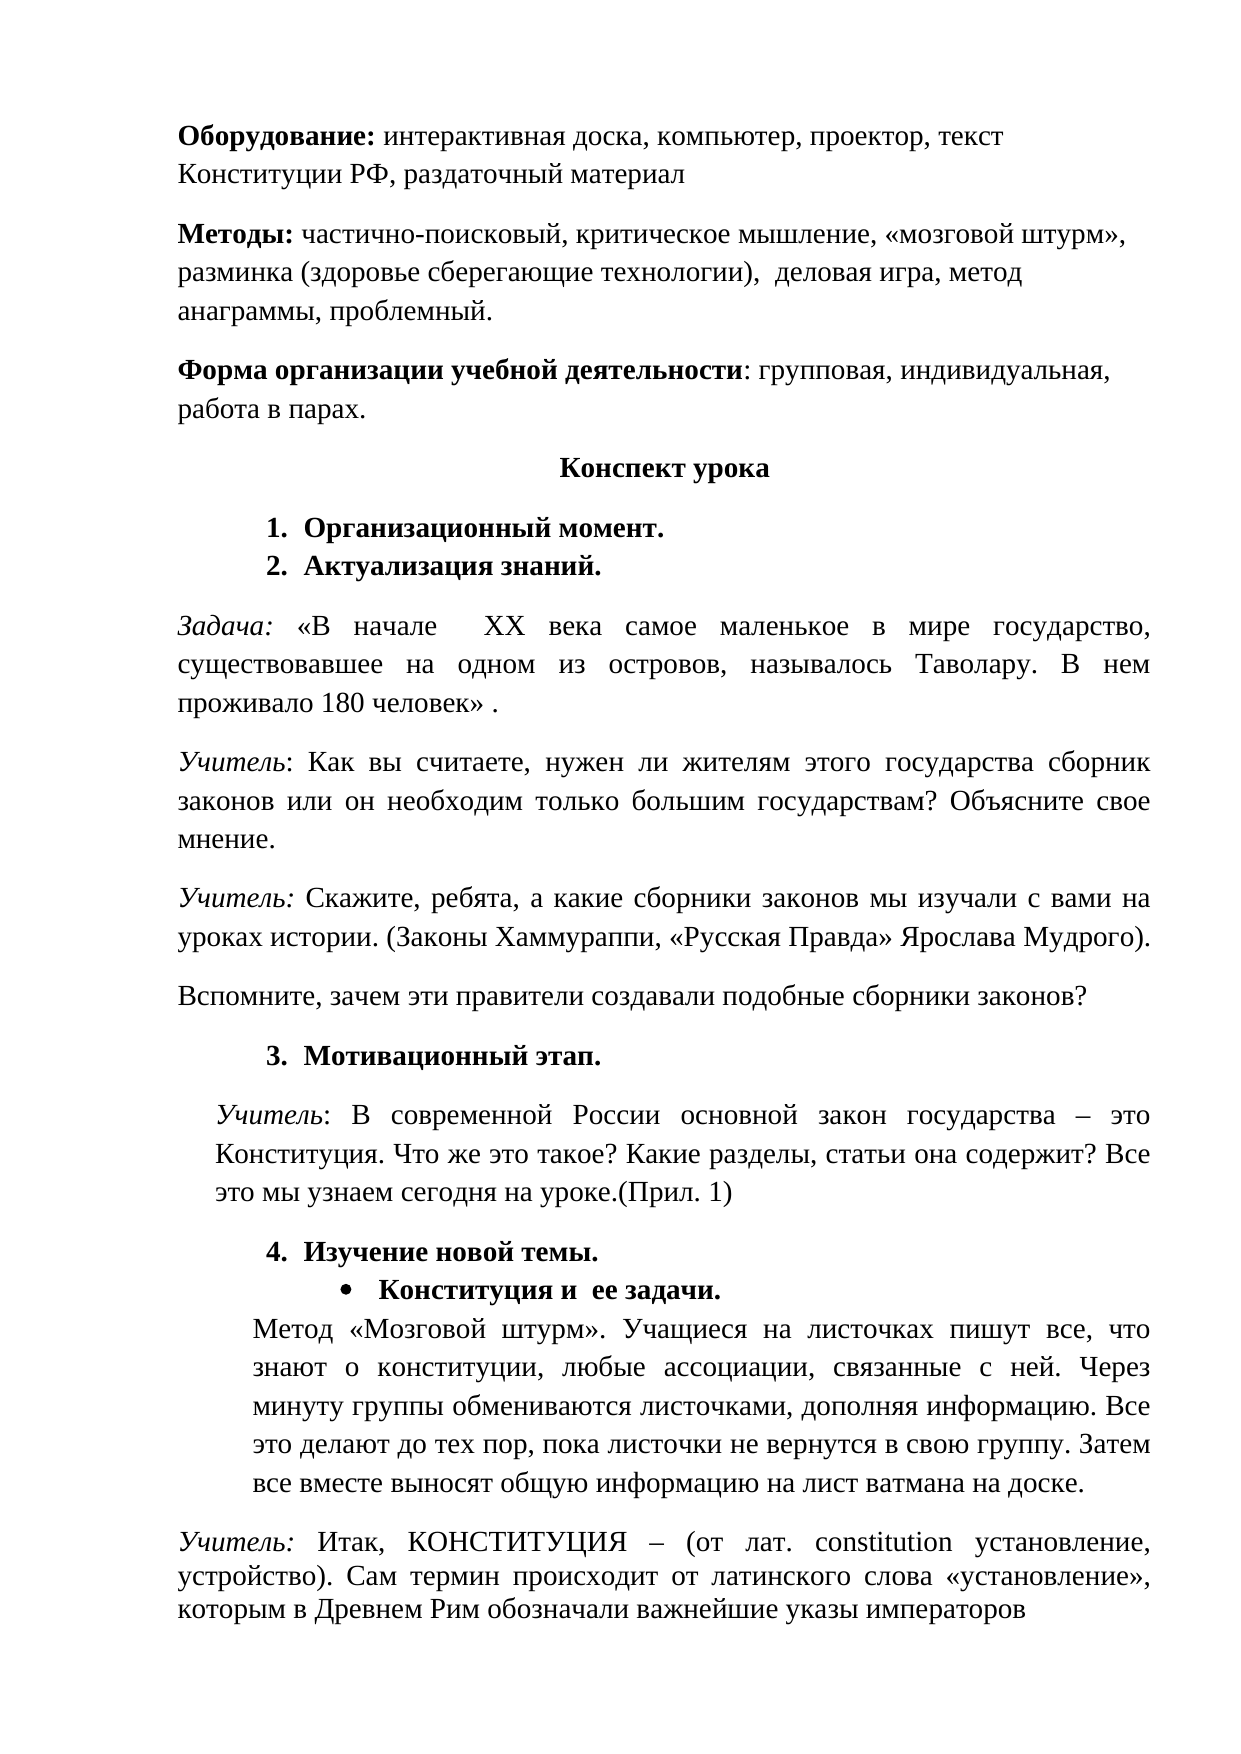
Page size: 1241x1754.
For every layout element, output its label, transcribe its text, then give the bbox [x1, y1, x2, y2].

list Метод «Мозговой штурм». Учащиеся на листочках пишут все, что знают о конституции, любые ассоциации, связанные с ней. Через минуту группы обмениваются листочками, дополняя информацию. Все это делают до тех пор, пока листочки не вернутся в свою группу. Затем все вместе выносят общую информацию на лист ватмана на доске. [252, 1311, 1152, 1499]
text Учитель: Скажите, ребята, а какие сборники законов мы изучали с вами на уроках истории. (Законы Хаммураппи, «Русская Правда» Ярослава Мудрого). [177, 881, 1152, 953]
text Учитель: Как вы считаете, нужен ли жителям этого государства сборник законов или он необходим только большим государствам? Объясните свое мнение. [177, 744, 1152, 855]
list Актуализация знаний. [266, 548, 1152, 582]
text Форма организации учебной деятельности: групповая, индивидуальная, работа в парах. [177, 352, 1152, 424]
text Учитель: В современной России основной закон государства – это Конституция. Что же это такое? Какие разделы, статьи она содержит? Все это мы узнаем сегодня на уроке.(Прил. 1) [215, 1097, 1152, 1208]
list Мотивационный этап. [266, 1038, 1152, 1071]
text Конспект урока [177, 450, 1152, 484]
text Методы: частично-поисковый, критическое мышление, «мозговой штурм», разминка (здоровье сберегающие технологии), деловая игра, метод анаграммы, проблемный. [177, 216, 1152, 327]
text Вспомните, зачем эти правители создавали подобные сборники законов? [177, 978, 1152, 1012]
text Учитель: Итак, КОНСТИТУЦИЯ – (от лат. constitution установление, устройство). Сам термин происходит от латинского слова «установление», которым в Древнем Рим обозначали важнейшие указы императоров [177, 1524, 1152, 1625]
list Изучение новой темы. [266, 1234, 1152, 1267]
list Конституция и ее задачи. [341, 1272, 1152, 1306]
list Организационный момент. [266, 510, 1152, 543]
text Оборудование: интерактивная доска, компьютер, проектор, текст Конституции РФ, раздаточный материал [177, 118, 1152, 190]
text Задача: «В начале XX века самое маленькое в мире государство, существовавшее на одном из островов, называлось Таволару. В нем проживало 180 человек» . [177, 608, 1152, 718]
